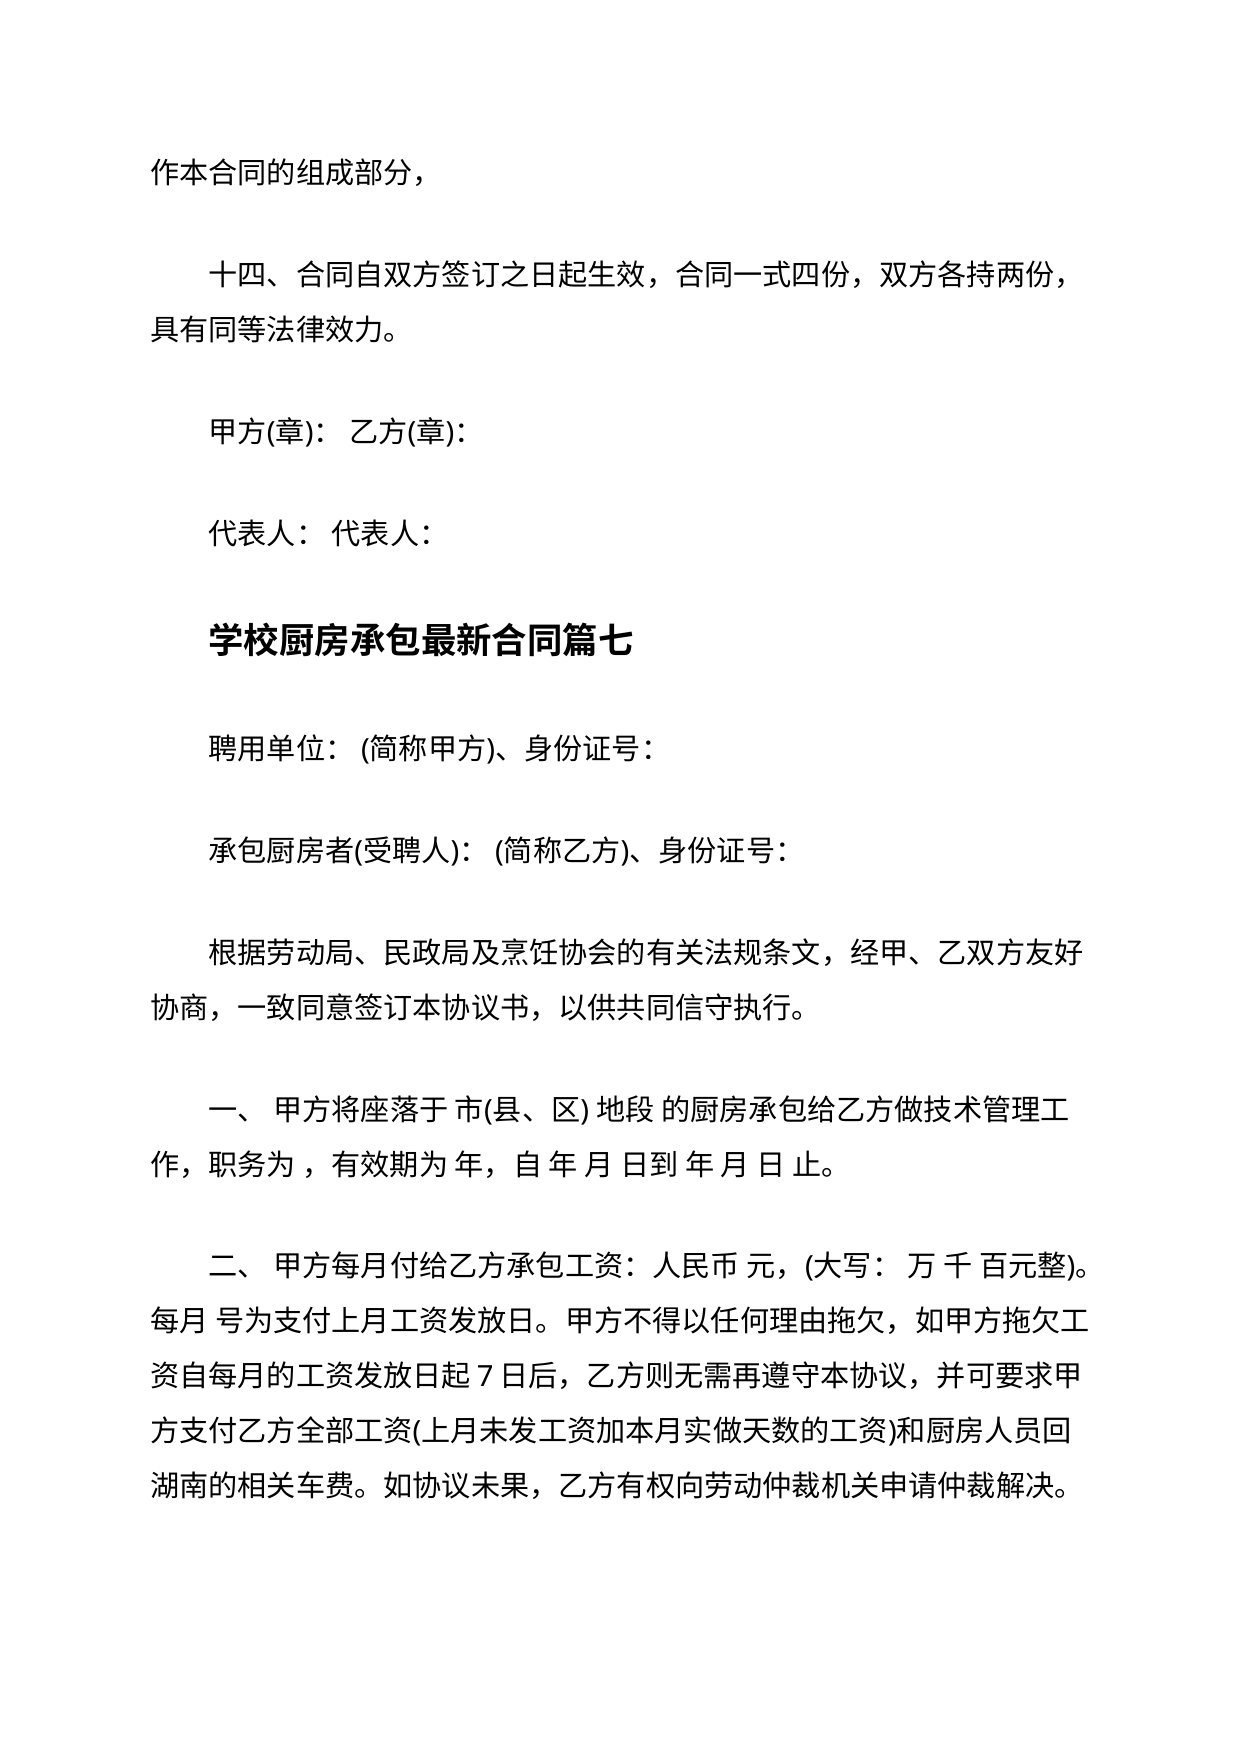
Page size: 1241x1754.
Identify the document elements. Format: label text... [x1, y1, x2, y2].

text 代表人： 代表人： [150, 510, 1090, 553]
text 聘用单位： (简称甲方)、身份证号： [150, 726, 1090, 768]
text 学校厨房承包最新合同篇七 [150, 612, 1090, 663]
text 承包厨房者(受聘人)： (简称乙方)、身份证号： [150, 828, 1090, 870]
text 一、 甲方将座落于 市(县、区) 地段 的厨房承包给乙方做技术管理工作，职务为 ，有效期为 年，自 年 月 日到 年 月 日 止。 [150, 1086, 1090, 1183]
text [150, 150, 1090, 192]
text 二、 甲方每月付给乙方承包工资：人民币 元，(大写： 万 千 百元整)。每月 号为支付上月工资发放日。甲方不得以任何理由拖欠，如甲方拖欠工资自每月的工资发放日起7日后，乙方则无需再遵守本协议，并可要求甲方支付乙方全部工资(上月未发工资加本月实做天数的工资)和厨房人员回湖南的相关车费。如协议未果，乙方有权向劳动仲裁机关申请仲裁解决。 [150, 1243, 1090, 1505]
text 甲方(章)： 乙方(章)： [150, 408, 1090, 451]
text 十四、合同自双方签订之日起生效，合同一式四份，双方各持两份，具有同等法律效力。 [150, 252, 1090, 349]
text 根据劳动局、民政局及烹饪协会的有关法规条文，经甲、乙双方友好协商，一致同意签订本协议书，以供共同信守执行。 [150, 929, 1090, 1027]
